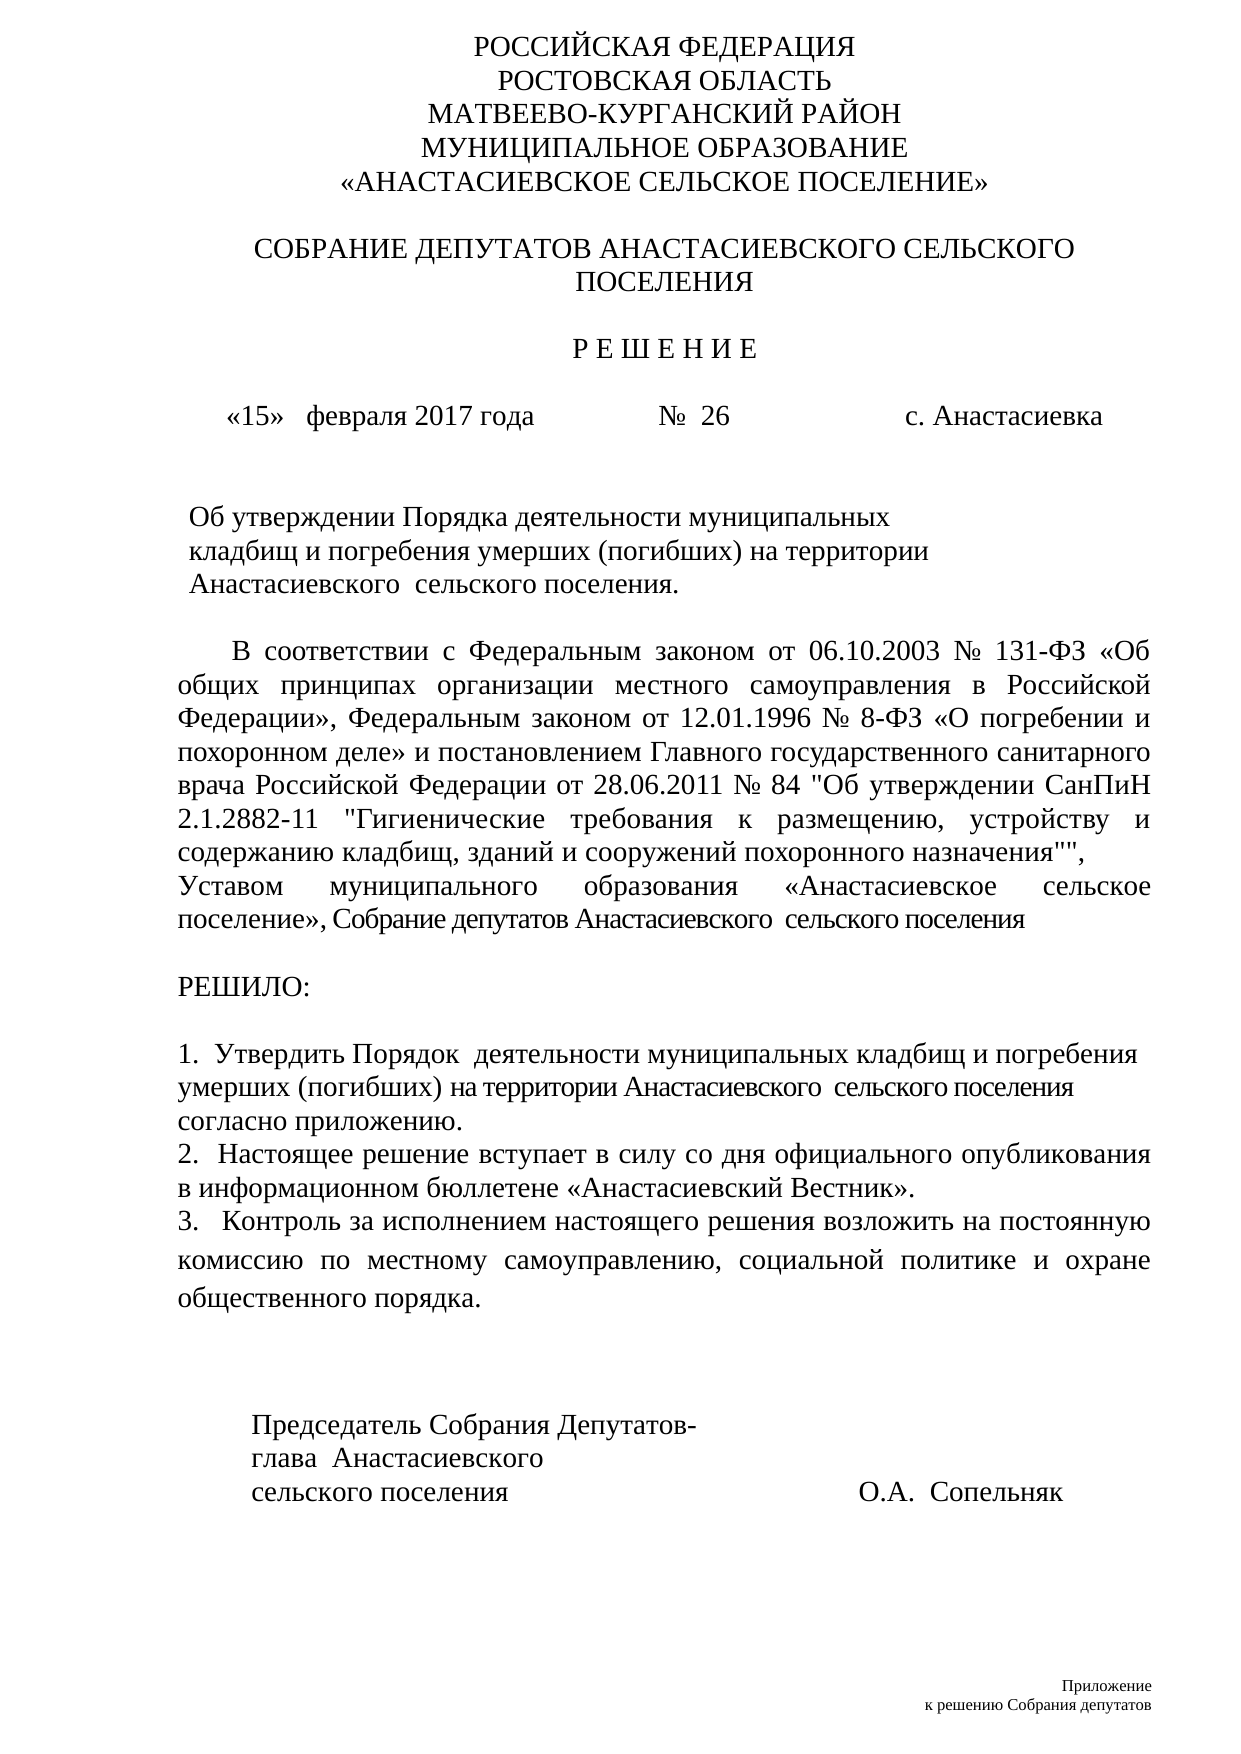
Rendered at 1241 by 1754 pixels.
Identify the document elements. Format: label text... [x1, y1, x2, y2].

text МУНИЦИПАЛЬНОЕ ОБРАЗОВАНИЕ [177, 130, 1152, 164]
text сельского поселения О.А. Сопельняк [177, 1474, 1152, 1508]
text Приложение [177, 1675, 1152, 1694]
text Р Е Ш Е Н И Е [177, 331, 1152, 365]
text глава Анастасиевского [177, 1441, 1152, 1474]
subtitle В соответствии с Федеральным законом от 06.10.2003 № 131-ФЗ «Об общих принципах организации местного самоуправления в Российской Федерации», Федеральным законом от 12.01.1996 № 8-ФЗ «О погребении и похоронном деле» и постановлением Главного государственного санитарного врача Российской Федерации от 28.06.2011 № 84 "Об утверждении СанПиН 2.1.2882-11 "Гигиенические требования к размещению, устройству и содержанию кладбищ, зданий и сооружений похоронного назначения"", [177, 633, 1152, 868]
text 1. Утвердить Порядок деятельности муниципальных кладбищ и погребения умерших (погибших) на территории Анастасиевского сельского поселения согласно приложению. [177, 1036, 1152, 1136]
text РОССИЙСКАЯ ФЕДЕРАЦИЯ [177, 29, 1152, 63]
text «АНАСТАСИЕВСКОЕ СЕЛЬСКОЕ ПОСЕЛЕНИЕ» [177, 164, 1152, 197]
text «15» февраля 2017 года № 26 с. Анастасиевка [177, 398, 1152, 432]
text РОСТОВСКАЯ ОБЛАСТЬ [177, 63, 1152, 97]
text СОБРАНИЕ ДЕПУТАТОВ АНАСТАСИЕВСКОГО СЕЛЬСКОГО ПОСЕЛЕНИЯ [177, 231, 1152, 298]
text 2. Настоящее решение вступает в силу со дня официального опубликования в информационном бюллетене «Анастасиевский Вестник». [177, 1136, 1152, 1203]
text РЕШИЛО: [177, 969, 1152, 1002]
list Контроль за исполнением настоящего решения возложить на постоянную комиссию по местному самоуправлению, социальной политике и охране общественного порядка. [177, 1203, 1152, 1314]
text Уставом муниципального образования «Анастасиевское сельское поселение», Собрание депутатов Анастасиевского сельского поселения [177, 868, 1152, 935]
text к решению Собрания депутатов [177, 1694, 1152, 1714]
table_header Об утверждении Порядка деятельности муниципальных кладбищ и погребения умерших (погибших) на территории Анастасиевского сельского поселения. [177, 499, 1174, 633]
text Председатель Собрания Депутатов- [177, 1407, 1152, 1441]
text МАТВЕЕВО-КУРГАНСКИЙ РАЙОН [177, 97, 1152, 130]
